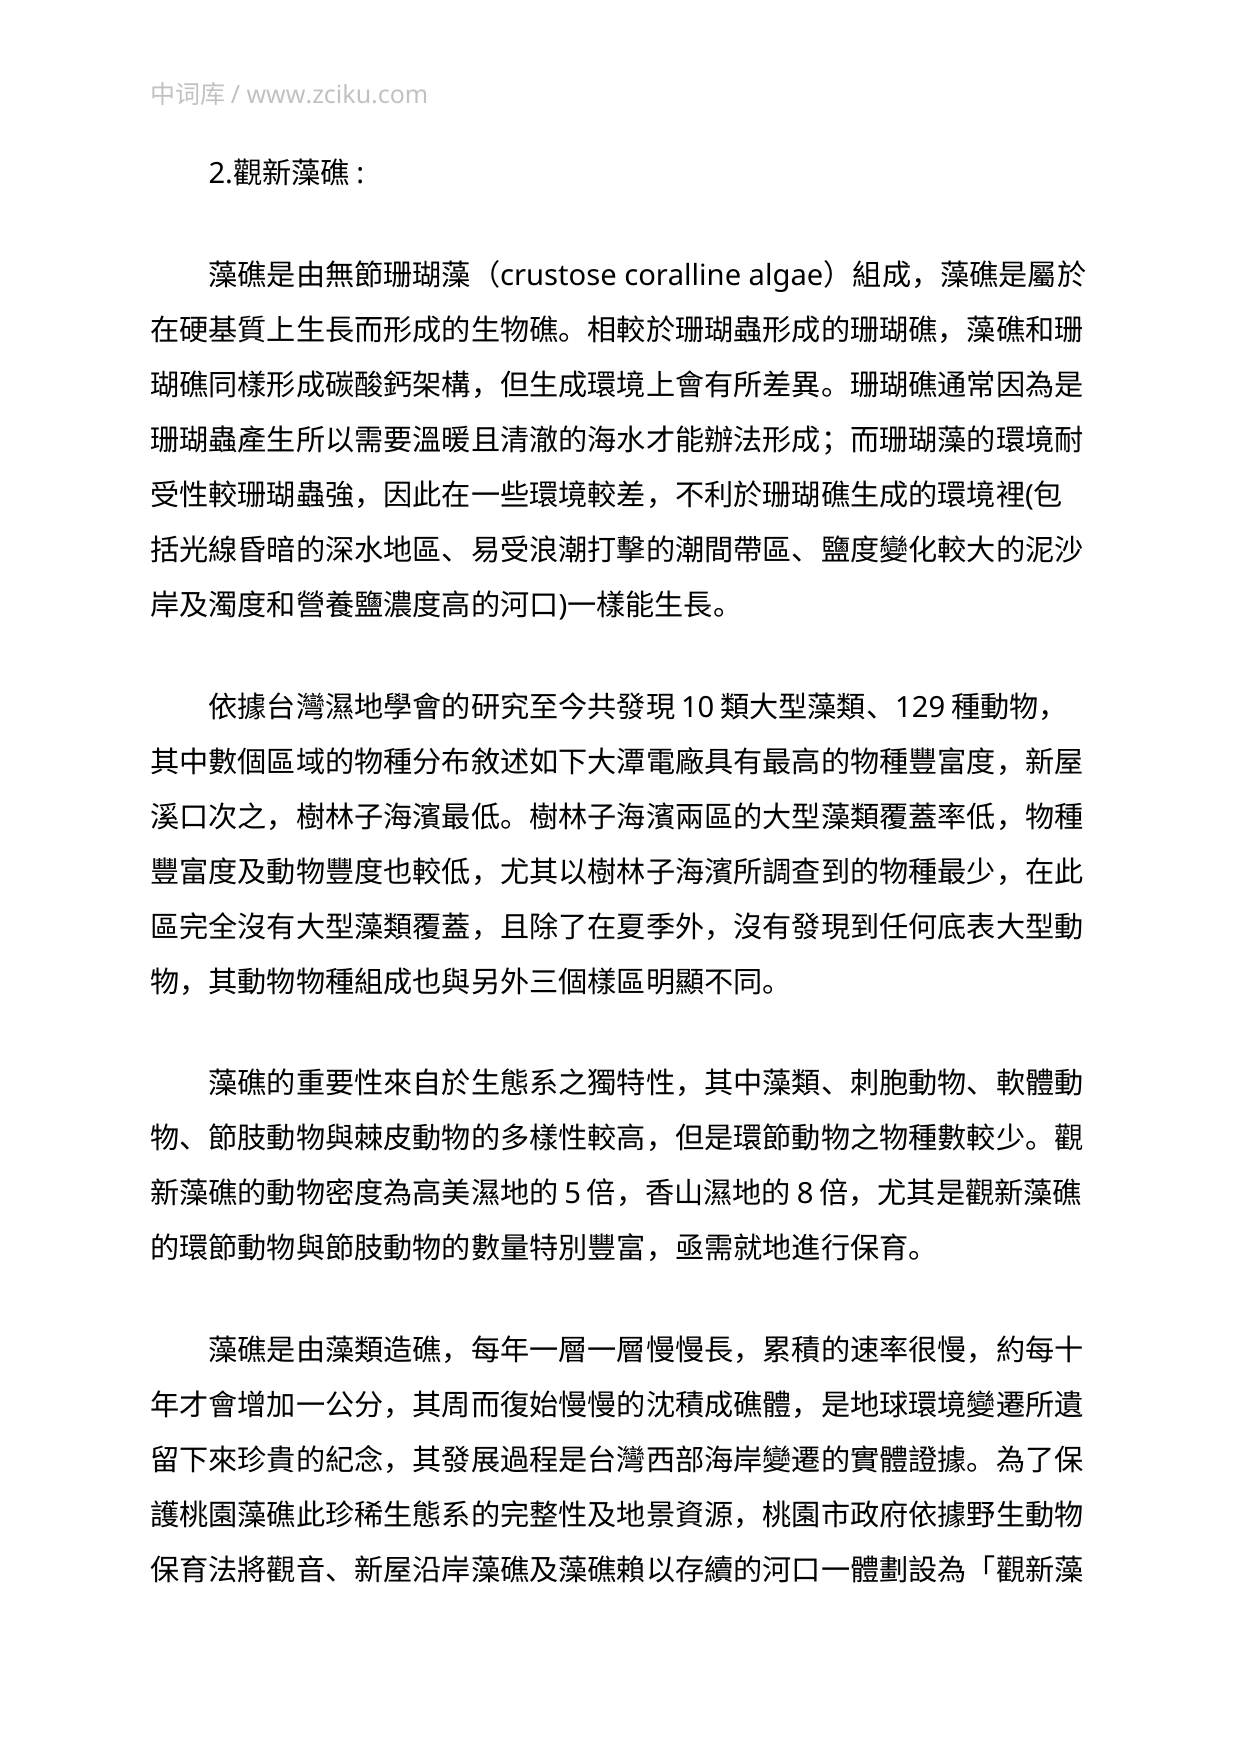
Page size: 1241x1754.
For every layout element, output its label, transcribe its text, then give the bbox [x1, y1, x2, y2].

text 藻礁的重要性來自於生態系之獨特性，其中藻類、刺胞動物、軟體動物、節肢動物與棘皮動物的多樣性較高，但是環節動物之物種數較少。觀新藻礁的動物密度為高美濕地的5倍，香山濕地的8倍，尤其是觀新藻礁的環節動物與節肢動物的數量特別豐富，亟需就地進行保育。 [150, 1060, 1090, 1267]
text 2.觀新藻礁 : [150, 150, 1090, 192]
text 藻礁是由無節珊瑚藻（crustose coralline algae）組成，藻礁是屬於在硬基質上生長而形成的生物礁。相較於珊瑚蟲形成的珊瑚礁，藻礁和珊瑚礁同樣形成碳酸鈣架構，但生成環境上會有所差異。珊瑚礁通常因為是珊瑚蟲產生所以需要溫暖且清澈的海水才能辦法形成；而珊瑚藻的環境耐受性較珊瑚蟲強，因此在一些環境較差，不利於珊瑚礁生成的環境裡(包括光線昏暗的深水地區、易受浪潮打擊的潮間帶區、鹽度變化較大的泥沙岸及濁度和營養鹽濃度高的河口)一樣能生長。 [150, 252, 1090, 624]
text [150, 1326, 1090, 1588]
text 依據台灣濕地學會的研究至今共發現10類大型藻類、129種動物，其中數個區域的物種分布敘述如下大潭電廠具有最高的物種豐富度，新屋溪口次之，樹林子海濱最低。樹林子海濱兩區的大型藻類覆蓋率低，物種豐富度及動物豐度也較低，尤其以樹林子海濱所調查到的物種最少，在此區完全沒有大型藻類覆蓋，且除了在夏季外，沒有發現到任何底表大型動物，其動物物種組成也與另外三個樣區明顯不同。 [150, 683, 1090, 1000]
